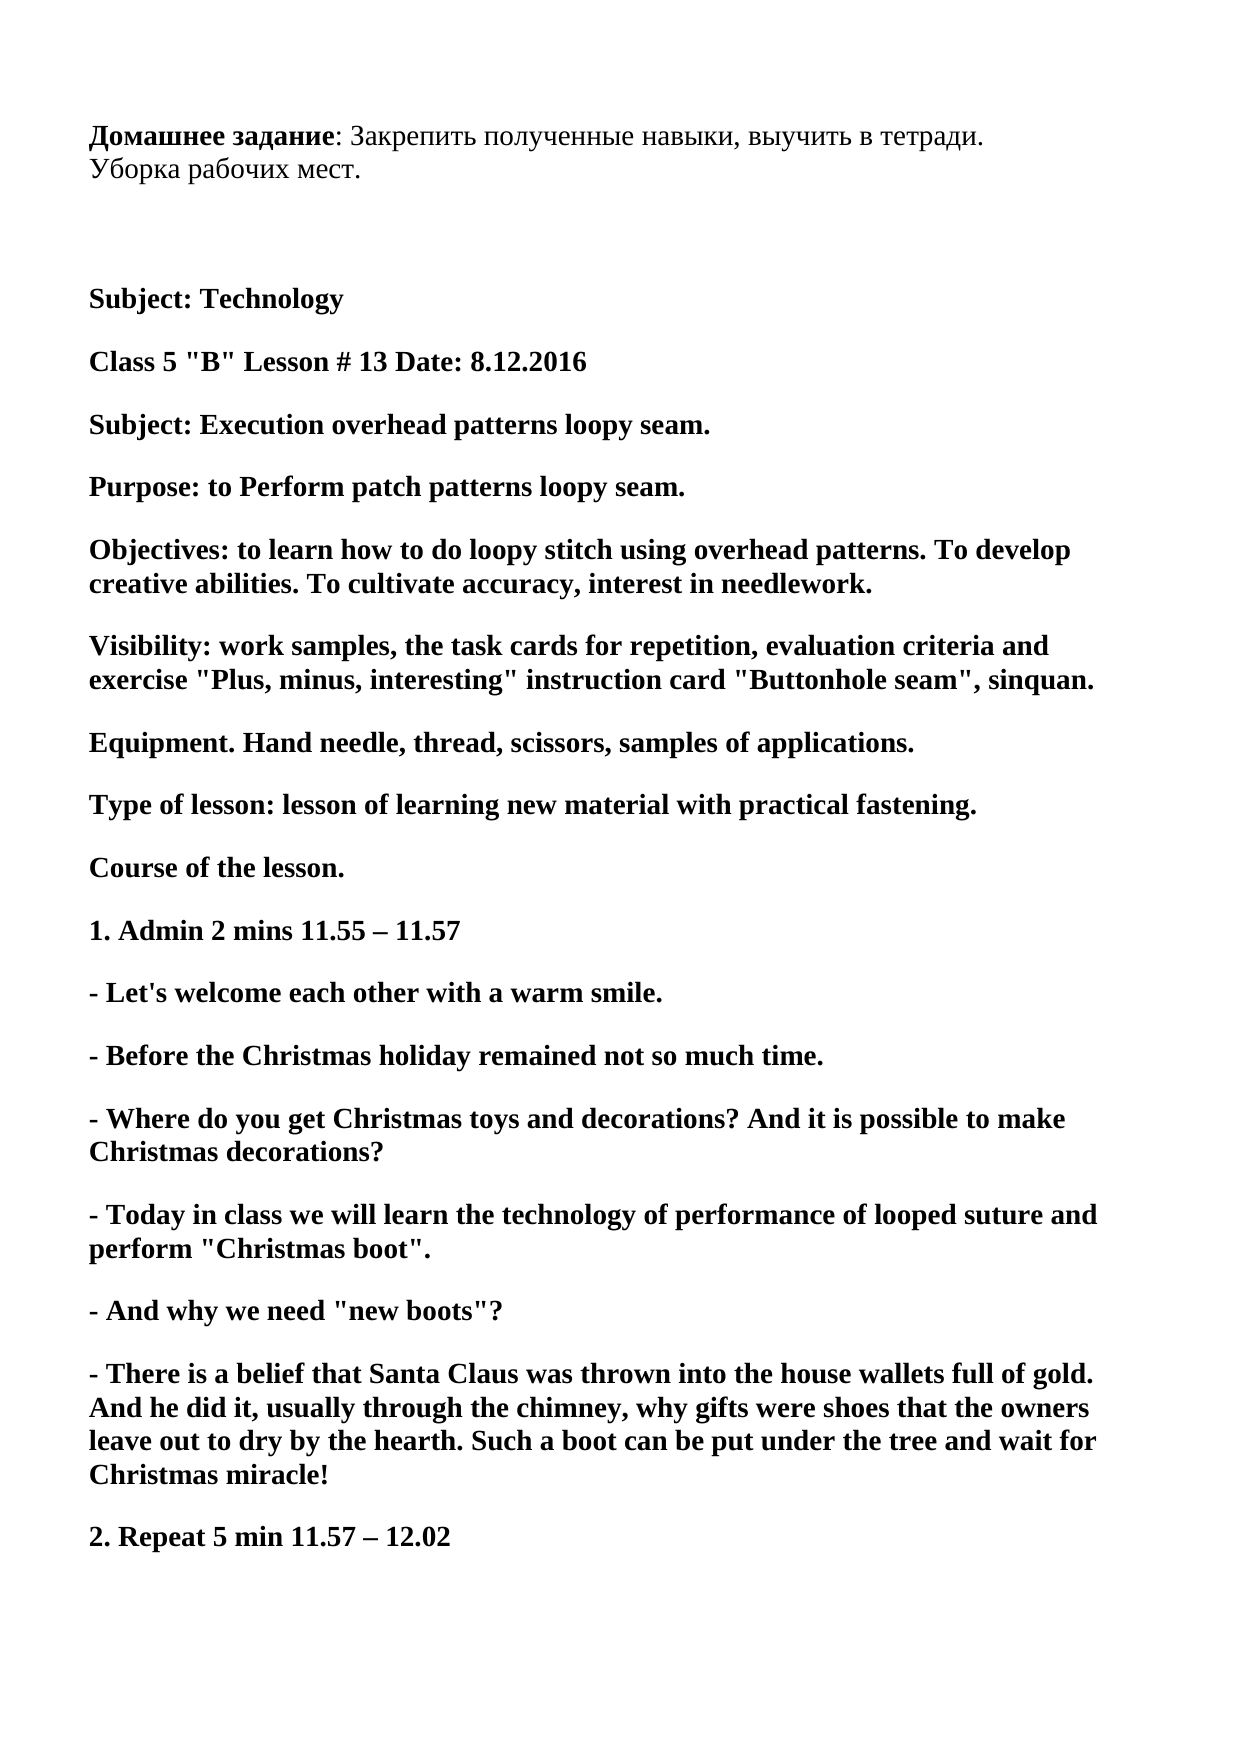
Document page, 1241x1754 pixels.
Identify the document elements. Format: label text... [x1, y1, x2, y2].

text Objectives: to learn how to do loopy stitch using overhead patterns. To develop creative abilities. To cultivate accuracy, interest in needlework. [89, 532, 1152, 599]
text Домашнее задание: Закрепить полученные навыки, выучить в тетради. [350, 118, 1152, 152]
text - Let's welcome each other with a warm smile. [89, 976, 1152, 1009]
text Class 5 "B" Lesson # 13 Date: 8.12.2016 [89, 344, 1152, 378]
text - Before the Christmas holiday remained not so much time. [89, 1038, 1152, 1072]
text Subject: Execution overhead patterns loopy seam. [89, 407, 1152, 440]
text 1. Admin 2 mins 11.55 – 11.57 [89, 913, 1152, 946]
text - Today in class we will learn the technology of performance of looped suture and perform "Christmas boot". [89, 1197, 1152, 1264]
text Домашнее задание: Закрепить полученные навыки, выучить в тетради. [89, 118, 343, 152]
text - And why we need "new boots"? [89, 1293, 1152, 1327]
text Type of lesson: lesson of learning new material with practical fastening. [89, 787, 1152, 821]
text - Where do you get Christmas toys and decorations? And it is possible to make Christmas decorations? [89, 1101, 1152, 1168]
text Purpose: to Perform patch patterns loopy seam. [89, 469, 1152, 503]
text - There is a belief that Santa Claus was thrown into the house wallets full of gold. And he did it, usually through the chimney, why gifts were shoes that the owners leave out to dry by the hearth. Such a boot can be put under the tree and wait for Christmas miracle! [89, 1356, 1152, 1490]
text Visibility: work samples, the task cards for repetition, evaluation criteria and exercise "Plus, minus, interesting" instruction card "Buttonhole seam", sinquan. [89, 628, 1152, 696]
text Subject: Technology [89, 281, 1152, 315]
text Equipment. Hand needle, thread, scissors, samples of applications. [89, 725, 1152, 758]
text Уборка рабочих мест. [89, 152, 1152, 185]
text Course of the lesson. [89, 850, 1152, 884]
text 2. Repeat 5 min 11.57 – 12.02 [89, 1519, 1152, 1553]
